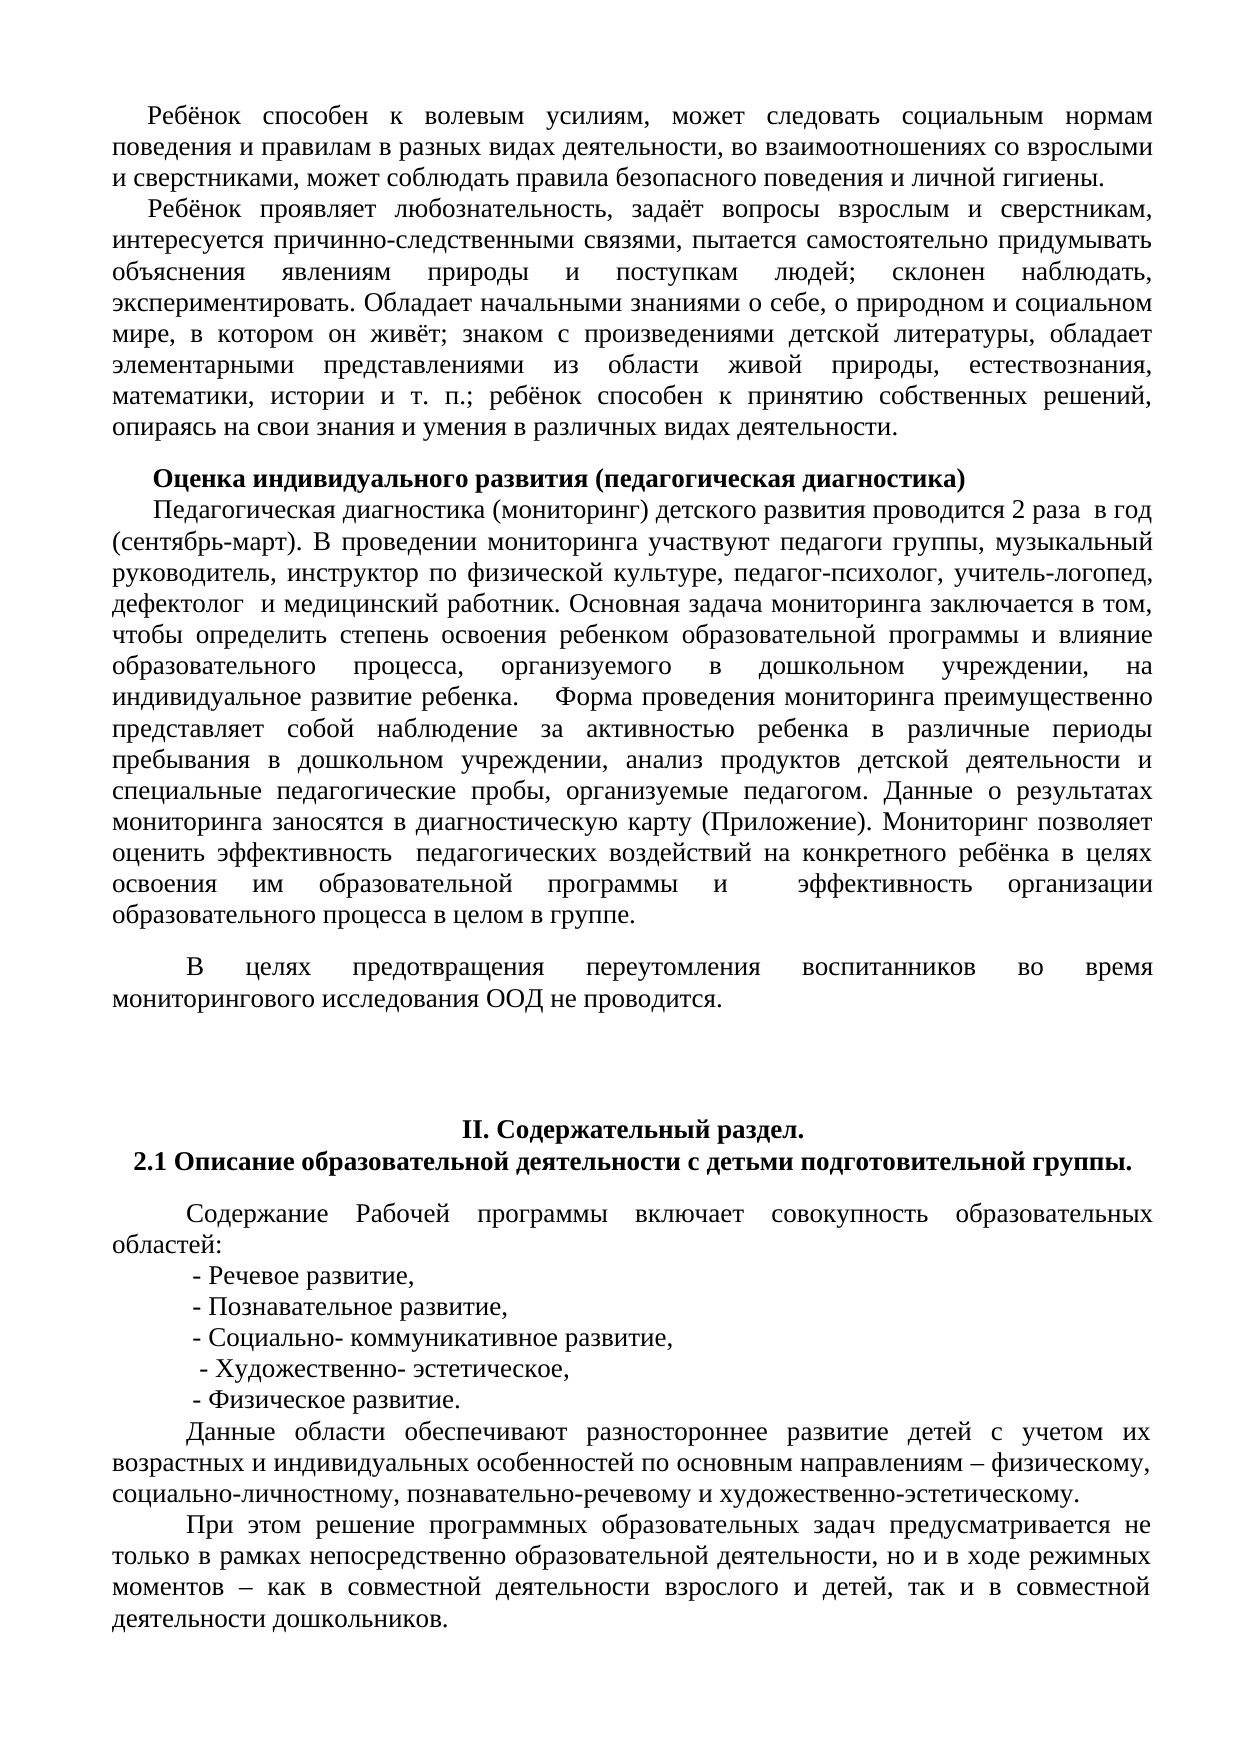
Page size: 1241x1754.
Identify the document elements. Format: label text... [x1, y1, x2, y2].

text - Художественно- эстетическое, [186, 1352, 1154, 1384]
text Педагогическая диагностика (мониторинг) детского развития проводится 2 раза в год (сентябрь-март). В проведении мониторинга участвуют педагоги группы, музыкальный руководитель, инструктор по физической культуре, педагог-психолог, учитель-логопед, дефектолог и медицинский работник. Основная задача мониторинга заключается в том, чтобы определить степень освоения ребенком образовательной программы и влияние образовательного процесса, организуемого в дошкольном учреждении, на индивидуальное развитие ребенка. Форма проведения мониторинга преимущественно представляет собой наблюдение за активностью ребенка в различные периоды пребывания в дошкольном учреждении, анализ продуктов детской деятельности и специальные педагогические пробы, организуемые педагогом. Данные о результатах мониторинга заносятся в диагностическую карту (Приложение). Мониторинг позволяет оценить эффективность педагогических воздействий на конкретного ребёнка в целях освоения им образовательной программы и эффективность организации образовательного процесса в целом в группе. [112, 494, 1154, 930]
text 2.1 Описание образовательной деятельности с детьми подготовительной группы. [112, 1145, 1154, 1176]
text Содержание Рабочей программы включает совокупность образовательных областей: [112, 1197, 1154, 1259]
text - Познавательное развитие, [186, 1290, 1154, 1321]
text При этом решение программных образовательных задач предусматривается не только в рамках непосредственно образовательной деятельности, но и в ходе режимных моментов – как в совместной деятельности взрослого и детей, так и в совместной деятельности дошкольников. [112, 1508, 1152, 1633]
text В целях предотвращения переутомления воспитанников во время мониторингового исследования ООД не проводится. [112, 951, 1154, 1013]
text - Физическое развитие. [186, 1384, 1154, 1415]
text Ребёнок проявляет любознательность, задаёт вопросы взрослым и сверстникам, интересуется причинно-следственными связями, пытается самостоятельно придумывать объяснения явлениям природы и поступкам людей; склонен наблюдать, экспериментировать. Обладает начальными знаниями о себе, о природном и социальном мире, в котором он живёт; знаком с произведениями детской литературы, обладает элементарными представлениями из области живой природы, естествознания, математики, истории и т. п.; ребёнок способен к принятию собственных решений, опираясь на свои знания и умения в различных видах деятельности. [112, 192, 1154, 442]
text Данные области обеспечивают разностороннее развитие детей с учетом их возрастных и индивидуальных особенностей по основным направлениям – физическому, социально-личностному, познавательно-речевому и художественно-эстетическому. [112, 1415, 1152, 1508]
text - Речевое развитие, [186, 1259, 1154, 1290]
text Ребёнок способен к волевым усилиям, может следовать социальным нормам поведения и правилам в разных видах деятельности, во взаимоотношениях со взрослыми и сверстниками, может соблюдать правила безопасного поведения и личной гигиены. [112, 99, 1154, 192]
text - Социально- коммуникативное развитие, [186, 1321, 1154, 1352]
text Оценка индивидуального развития (педагогическая диагностика) [112, 462, 1154, 494]
text II. Содержательный раздел. [112, 1114, 1154, 1145]
